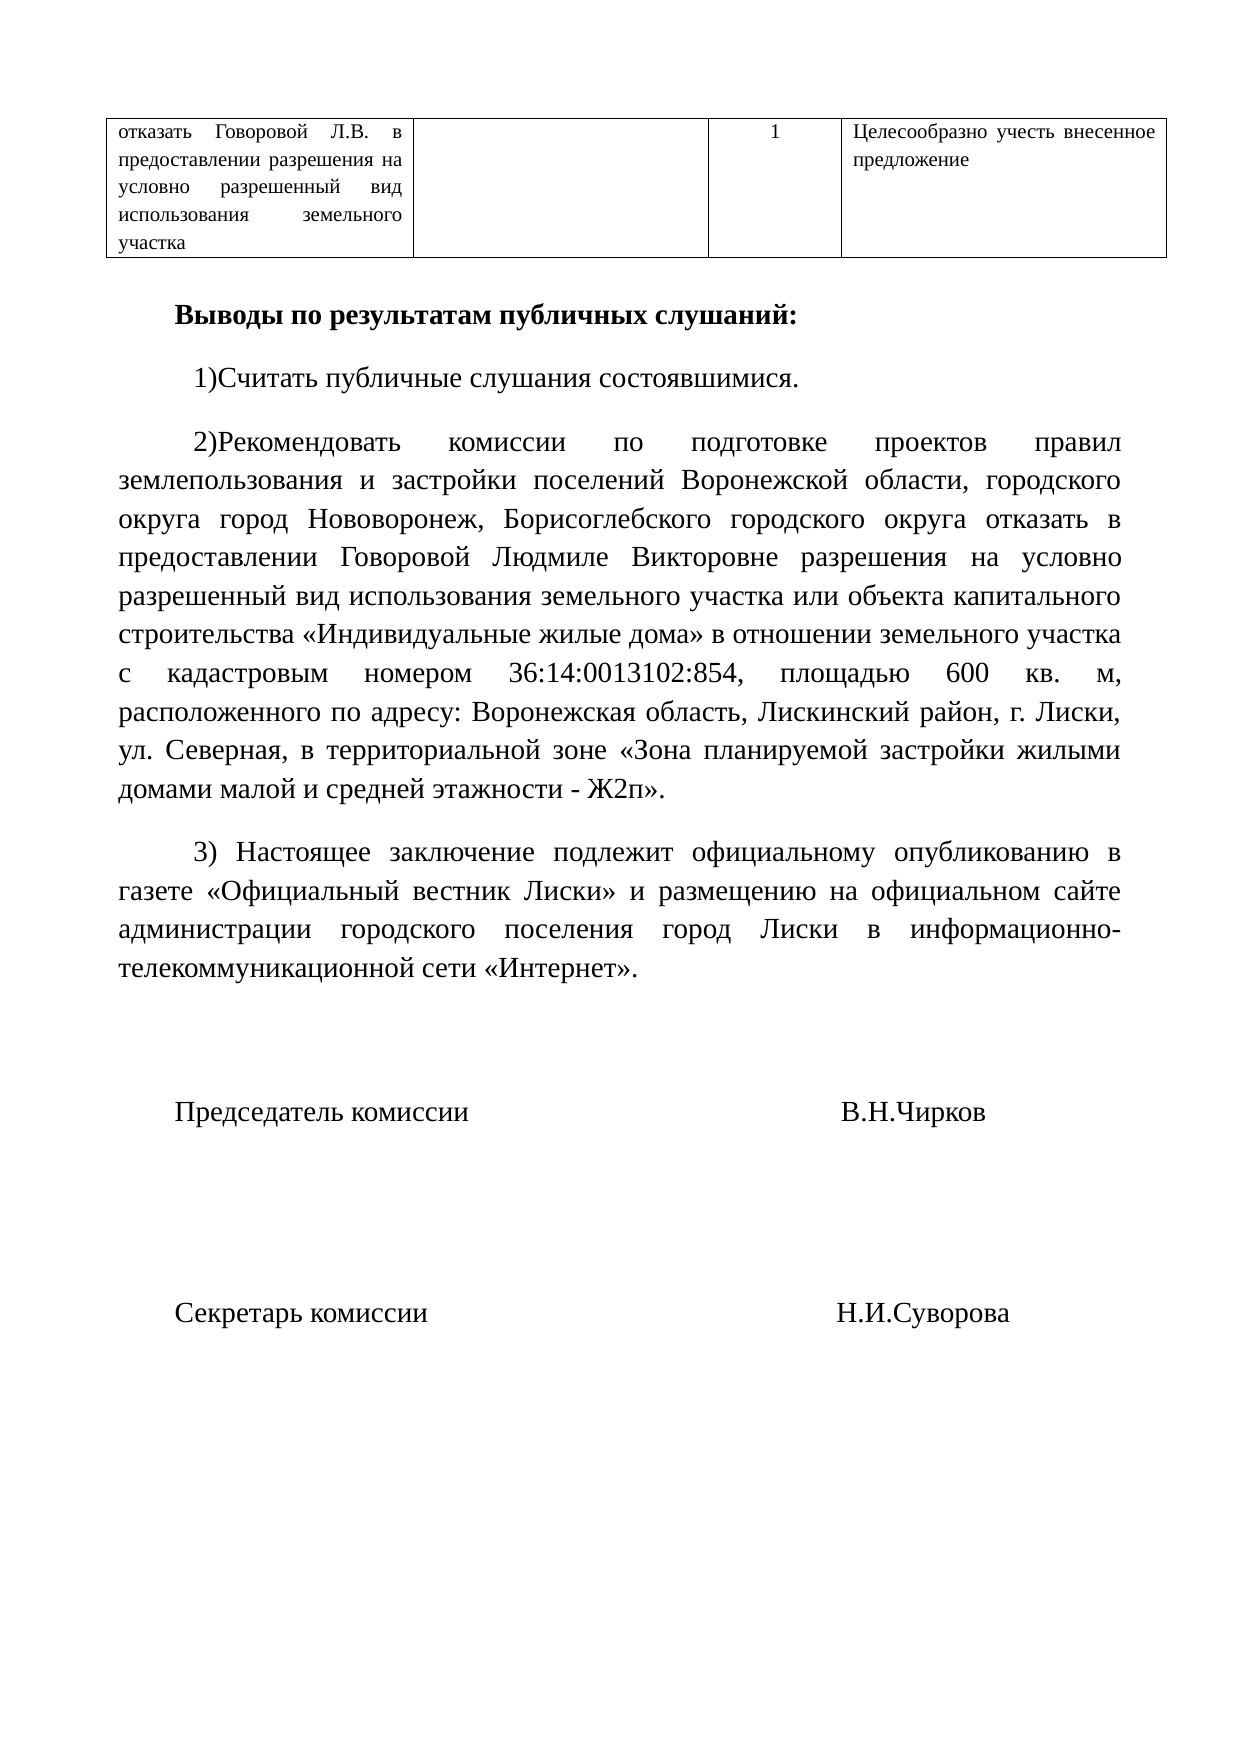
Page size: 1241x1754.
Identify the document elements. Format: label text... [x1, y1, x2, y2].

text 1)Считать публичные слушания состоявшимися. [118, 360, 1122, 394]
text 3) Настоящее заключение подлежит официальному опубликованию в газете «Официальный вестник Лиски» и размещению на официальном сайте администрации городского поселения город Лиски в информационно-телекоммуникационной сети «Интернет». [118, 834, 1122, 983]
text 2)Рекомендовать комиссии по подготовке проектов правил землепользования и застройки поселений Воронежской области, городского округа город Нововоронеж, Борисоглебского городского округа отказать в предоставлении Говоровой Людмиле Викторовне разрешения на условно разрешенный вид использования земельного участка или объекта капитального строительства «Индивидуальные жилые дома» в отношении земельного участка с кадастровым номером 36:14:0013102:854, площадью 600 кв. м, расположенного по адресу: Воронежская область, Лискинский район, г. Лиски, ул. Северная, в территориальной зоне «Зона планируемой застройки жилыми домами малой и средней этажности - Ж2п». [118, 424, 1122, 804]
text Выводы по результатам публичных слушаний: [118, 297, 1122, 330]
table_cell Целесообразно учесть внесенное предложение [842, 119, 1166, 257]
table_cell [414, 119, 708, 257]
table_cell отказать Говоровой Л.В. в предоставлении разрешения на условно разрешенный вид использования земельного участка [107, 119, 413, 257]
table_cell 1 [709, 119, 841, 257]
text Председатель комиссии В.Н.Чирков [118, 1094, 1122, 1128]
text Секретарь комиссии Н.И.Суворова [118, 1296, 1122, 1329]
